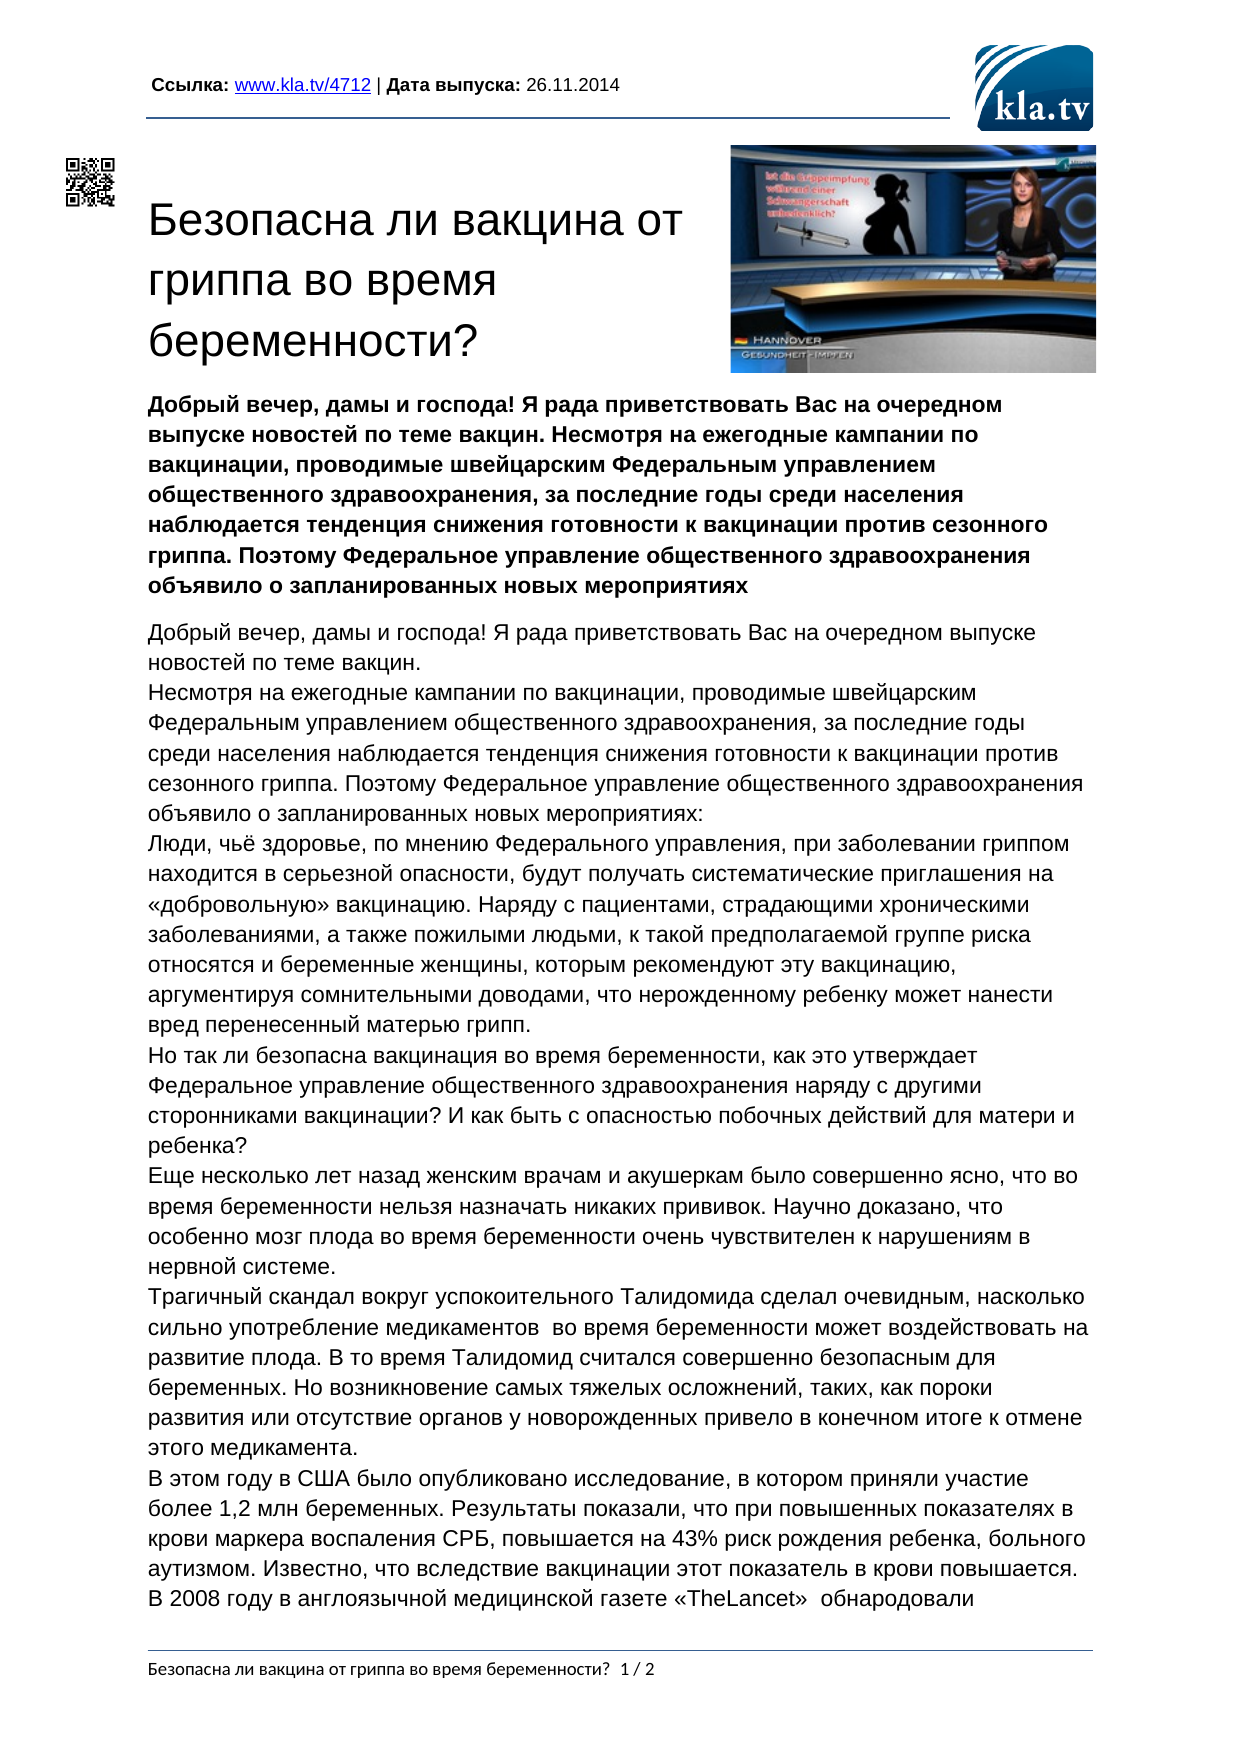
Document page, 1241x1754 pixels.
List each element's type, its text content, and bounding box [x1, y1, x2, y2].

text Добрый вечер, дамы и господа! Я рада приветствовать Вас на очередном выпуске новостей по теме вакцин. Несмотря на ежегодные кампании по вакцинации, проводимые швейцарским Федеральным управлением общественного здравоохранения, за последние годы среди населения наблюдается тенденция снижения готовности к вакцинации против сезонного гриппа. Поэтому Федеральное управление общественного здравоохранения объявило о запланированных новых мероприятиях [148, 391, 1093, 598]
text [148, 619, 1093, 1612]
text Безопасна ли вакцина от гриппа во время беременности? [148, 192, 1093, 366]
